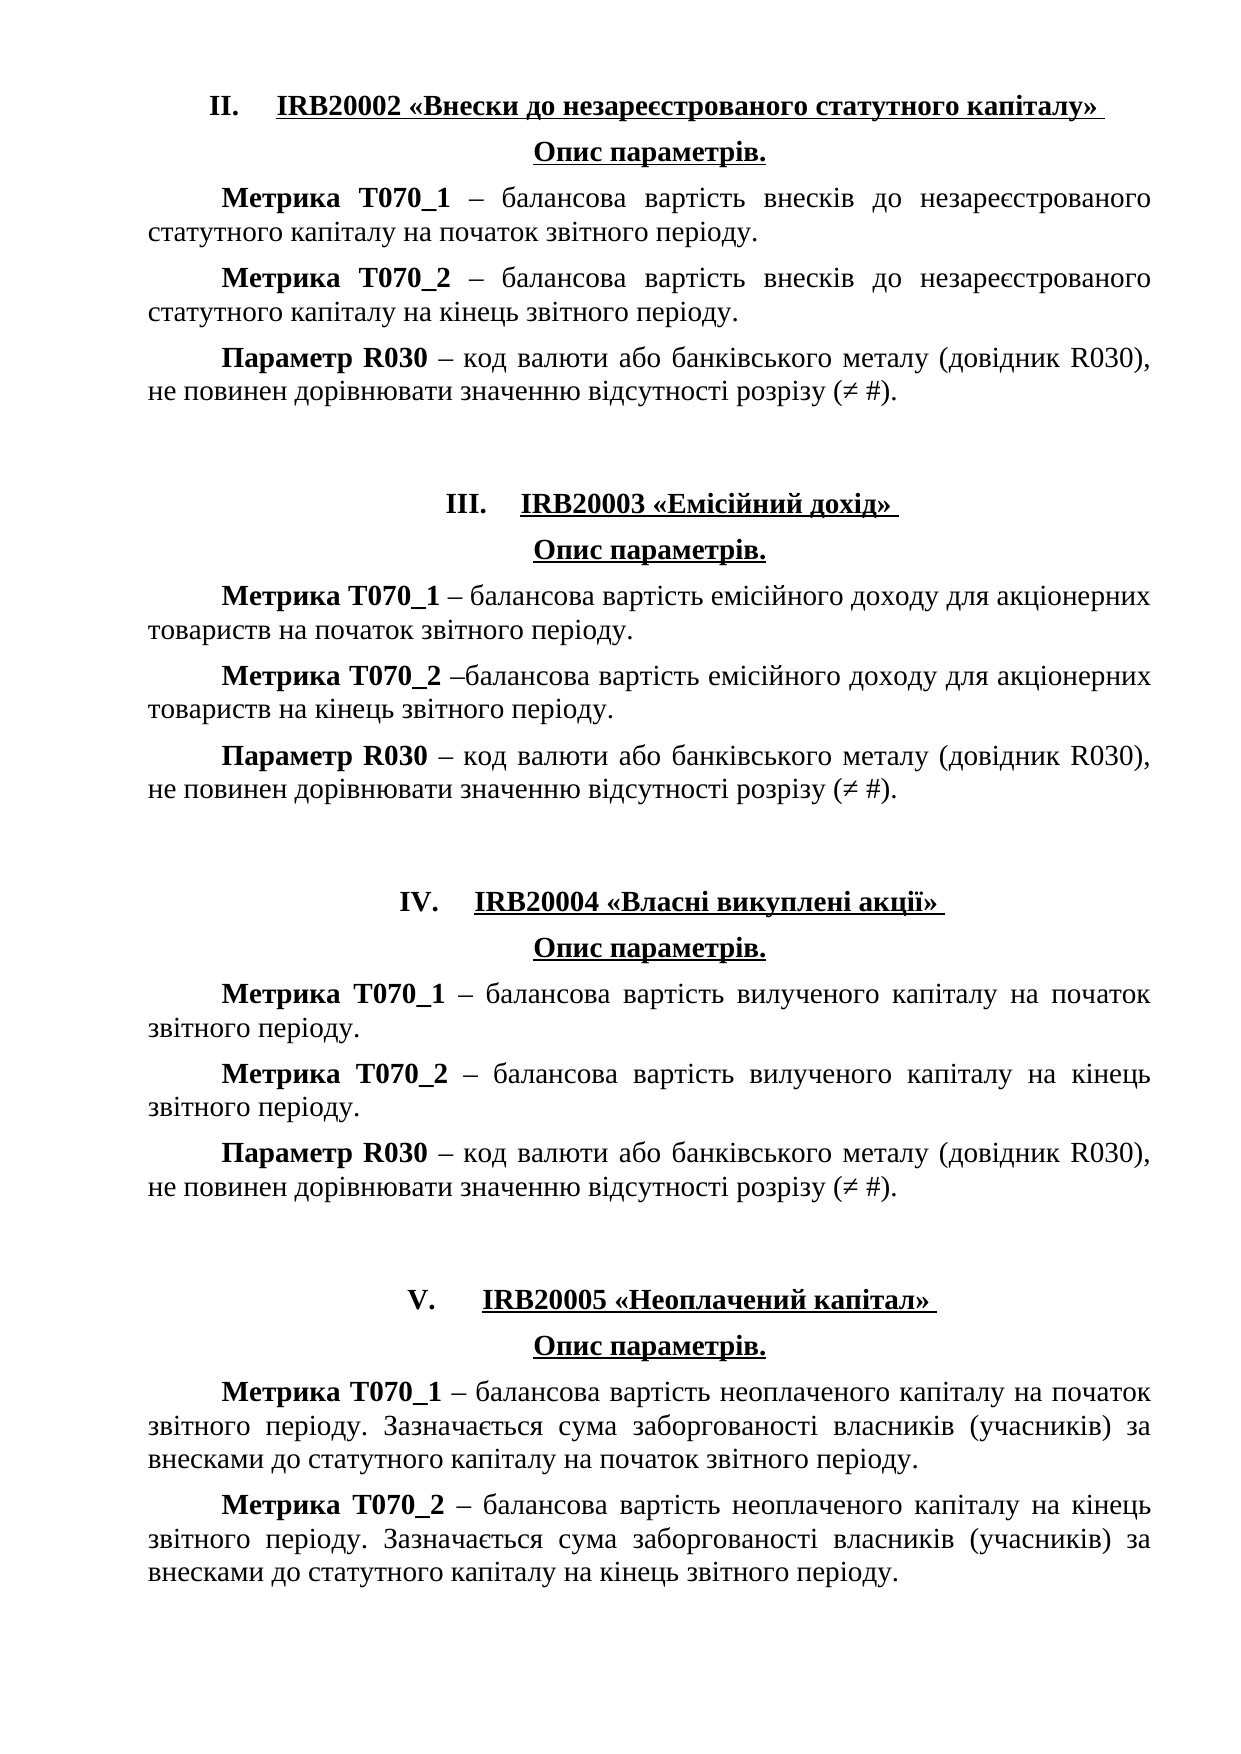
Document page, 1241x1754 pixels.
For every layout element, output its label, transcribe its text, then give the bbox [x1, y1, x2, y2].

subtitle IRB20003 «Емісійний дохід» [185, 486, 1152, 520]
text Параметр R030 – код валюти або банківського металу (довідник R030), не повинен дорівнювати значенню відсутності розрізу (≠ #). [148, 1136, 1152, 1203]
text Метрика T070_2 – балансова вартість вилученого капіталу на кінець звітного періоду. [148, 1056, 1152, 1123]
text Опис параметрів. [148, 134, 1152, 168]
text Метрика T070_2 –балансова вартість емісійного доходу для акціонерних товариств на кінець звітного періоду. [148, 658, 1152, 725]
subtitle IRB20002 «Внески до незареєстрованого статутного капіталу» [185, 88, 1152, 122]
subtitle IRB20005 «Неоплачений капітал» [185, 1282, 1152, 1316]
text Метрика T070_1 – балансова вартість внесків до незареєстрованого статутного капіталу на початок звітного періоду. [148, 181, 1152, 248]
text Метрика T070_2 – балансова вартість внесків до незареєстрованого статутного капіталу на кінець звітного періоду. [148, 260, 1152, 327]
text Параметр R030 – код валюти або банківського металу (довідник R030), не повинен дорівнювати значенню відсутності розрізу (≠ #). [148, 738, 1152, 805]
text Опис параметрів. [148, 930, 1152, 964]
text Параметр R030 – код валюти або банківського металу (довідник R030), не повинен дорівнювати значенню відсутності розрізу (≠ #). [148, 340, 1152, 407]
text Метрика T070_2 – балансова вартість неоплаченого капіталу на кінець звітного періоду. Зазначається сума заборгованості власників (учасників) за внесками до статутного капіталу на кінець звітного періоду. [148, 1487, 1152, 1588]
text Метрика T070_1 – балансова вартість неоплаченого капіталу на початок звітного періоду. Зазначається сума заборгованості власників (учасників) за внесками до статутного капіталу на початок звітного періоду. [148, 1374, 1152, 1475]
text Опис параметрів. [148, 1328, 1152, 1362]
text Метрика T070_1 – балансова вартість емісійного доходу для акціонерних товариств на початок звітного періоду. [148, 578, 1152, 646]
text Метрика T070_1 – балансова вартість вилученого капіталу на початок звітного періоду. [148, 976, 1152, 1043]
text Опис параметрів. [148, 532, 1152, 566]
subtitle IRB20004 «Власні викуплені акції» [185, 884, 1152, 918]
